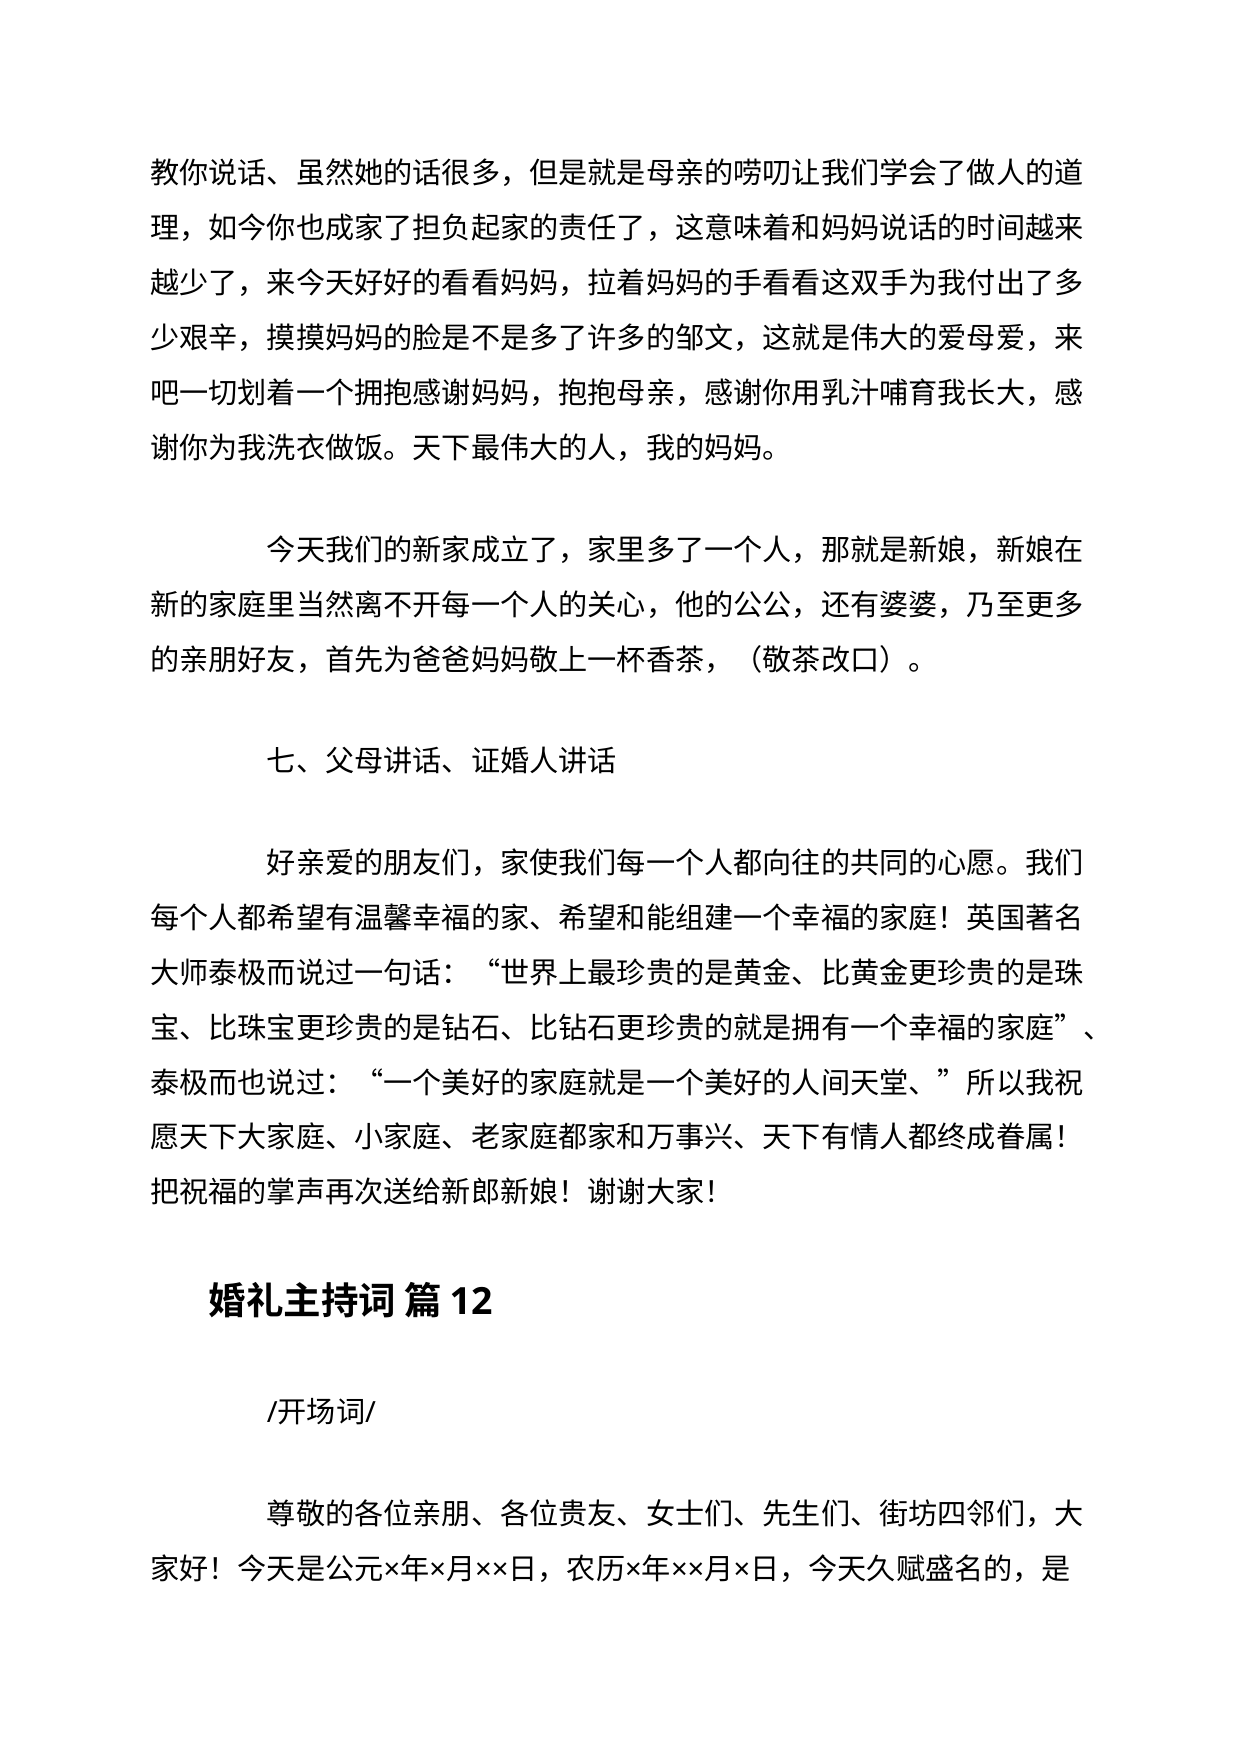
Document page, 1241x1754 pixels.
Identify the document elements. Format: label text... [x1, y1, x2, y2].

text 婚礼主持词 篇12 [150, 1271, 1090, 1325]
text 好亲爱的朋友们，家使我们每一个人都向往的共同的心愿。我们每个人都希望有温馨幸福的家、希望和能组建一个幸福的家庭！英国著名大师泰极而说过一句话：“世界上最珍贵的是黄金、比黄金更珍贵的是珠宝、比珠宝更珍贵的是钻石、比钻石更珍贵的就是拥有一个幸福的家庭”、泰极而也说过：“一个美好的家庭就是一个美好的人间天堂、”所以我祝愿天下大家庭、小家庭、老家庭都家和万事兴、天下有情人都终成眷属！把祝福的掌声再次送给新郎新娘！谢谢大家！ [150, 839, 1090, 1211]
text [150, 150, 1090, 467]
text 七、父母讲话、证婚人讲话 [150, 738, 1090, 780]
text 今天我们的新家成立了，家里多了一个人，那就是新娘，新娘在新的家庭里当然离不开每一个人的关心，他的公公，还有婆婆，乃至更多的亲朋好友，首先为爸爸妈妈敬上一杯香茶，（敬茶改口）。 [150, 526, 1090, 678]
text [150, 1490, 1090, 1588]
text /开场词/ [150, 1388, 1090, 1431]
